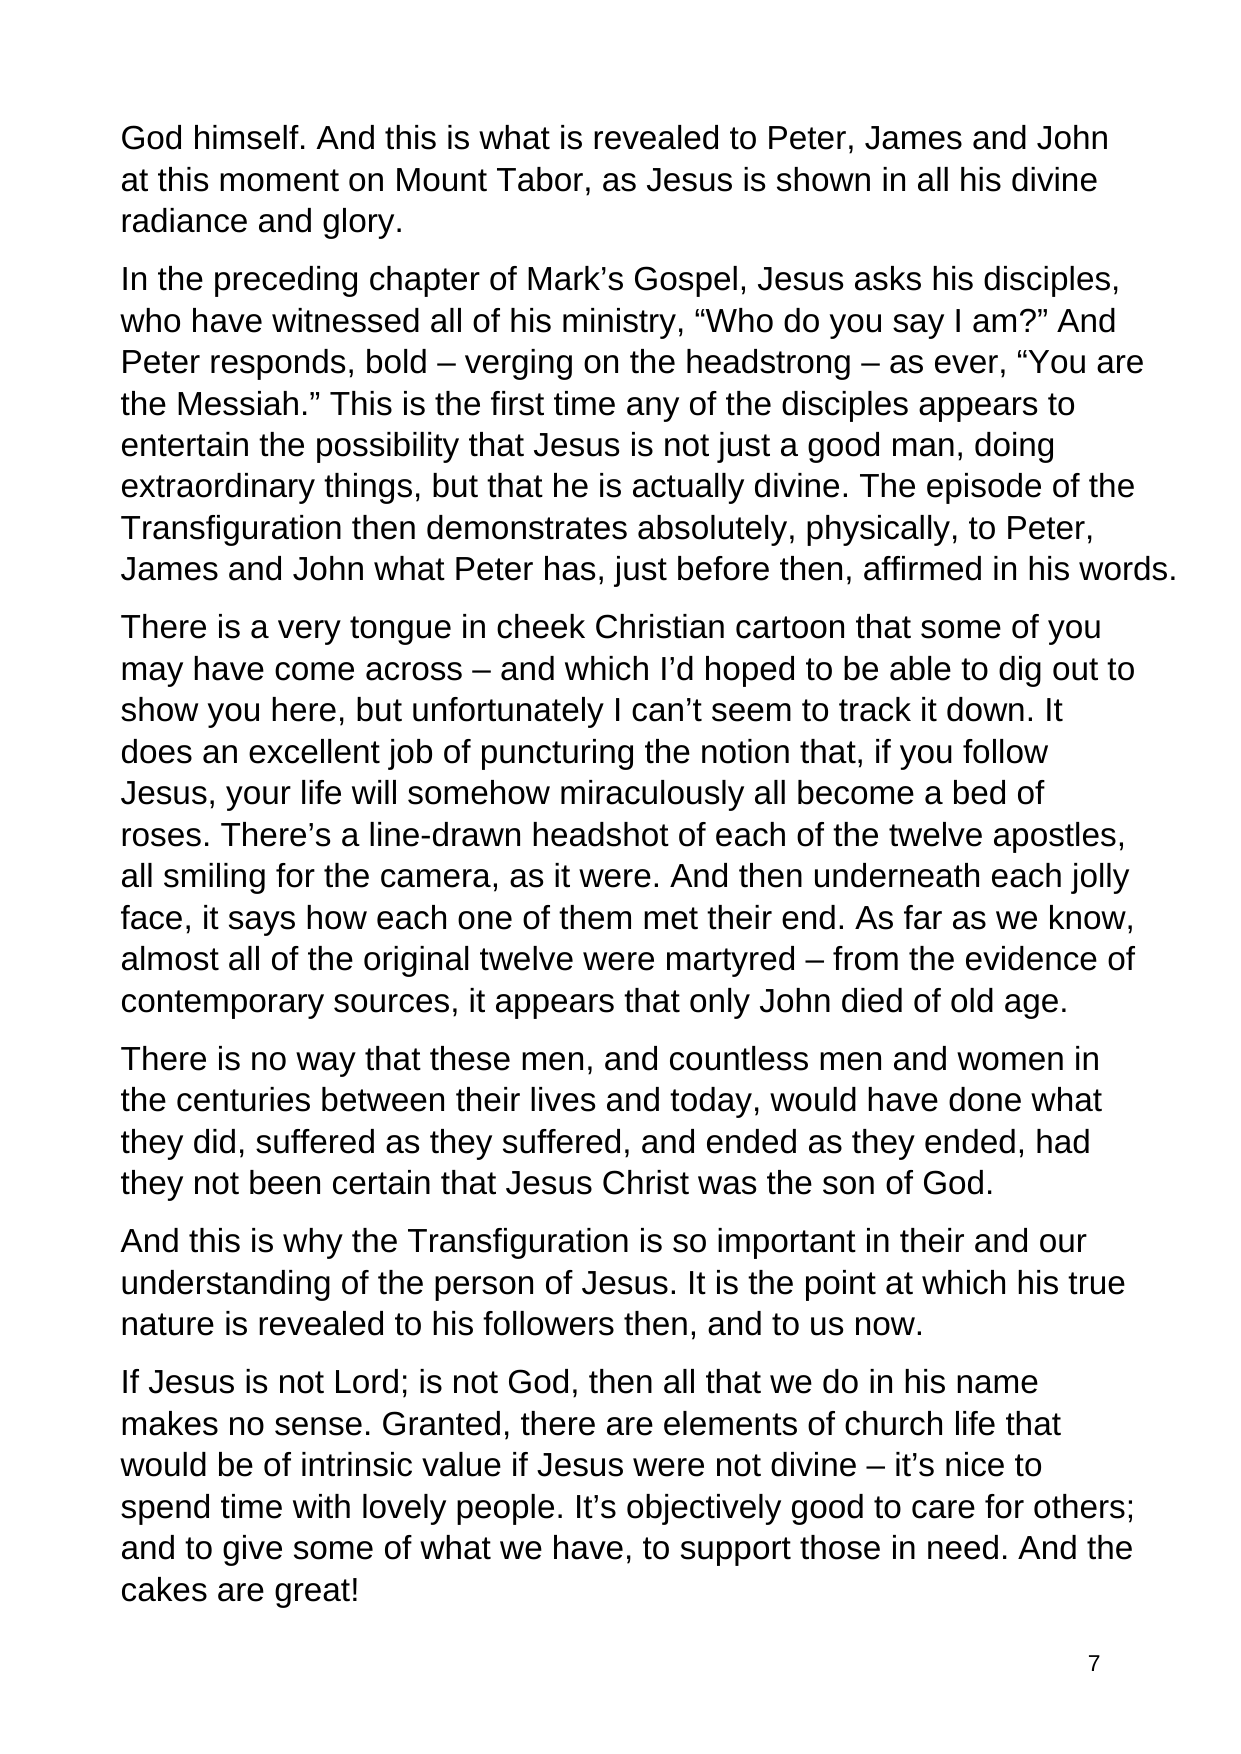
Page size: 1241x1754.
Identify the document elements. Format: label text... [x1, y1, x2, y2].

text In the preceding chapter of Mark’s Gospel, Jesus asks his disciples, who have witnessed all of his ministry, “Who do you say I am?” And Peter responds, bold – verging on the headstrong – as ever, “You are the Messiah.” This is the first time any of the disciples appears to entertain the possibility that Jesus is not just a good man, doing extraordinary things, but that he is actually divine. The episode of the Transfiguration then demonstrates absolutely, physically, to Peter, James and John what Peter has, just before then, affirmed in his words. [120, 259, 1184, 588]
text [120, 118, 1139, 239]
text And this is why the Transfiguration is so important in their and our understanding of the person of Jesus. It is the point at which his true nature is revealed to his followers then, and to us now. [120, 1221, 1139, 1343]
text There is no way that these men, and countless men and women in the centuries between their lives and today, would have done what they did, suffered as they suffered, and ended as they ended, had they not been certain that Jesus Christ was the son of God. [120, 1039, 1139, 1202]
text If Jesus is not Lord; is not God, then all that we do in his name makes no sense. Granted, there are elements of church life that would be of intrinsic value if Jesus were not divine – it’s nice to spend time with lovely people. It’s objectively good to care for others; and to give some of what we have, to support those in need. And the cakes are great! [120, 1362, 1139, 1608]
text There is a very tongue in cheek Christian cartoon that some of you may have come across – and which I’d hoped to be able to dig out to show you here, but unfortunately I can’t seem to track it down. It does an excellent job of puncturing the notion that, if you follow Jesus, your life will somehow miraculously all become a bed of roses. There’s a line-drawn headshot of each of the twelve apostles, all smiling for the camera, as it were. And then underneath each jolly face, it says how each one of them met their end. As far as we know, almost all of the original twelve were martyred – from the evidence of contemporary sources, it appears that only John died of old age. [120, 607, 1139, 1019]
